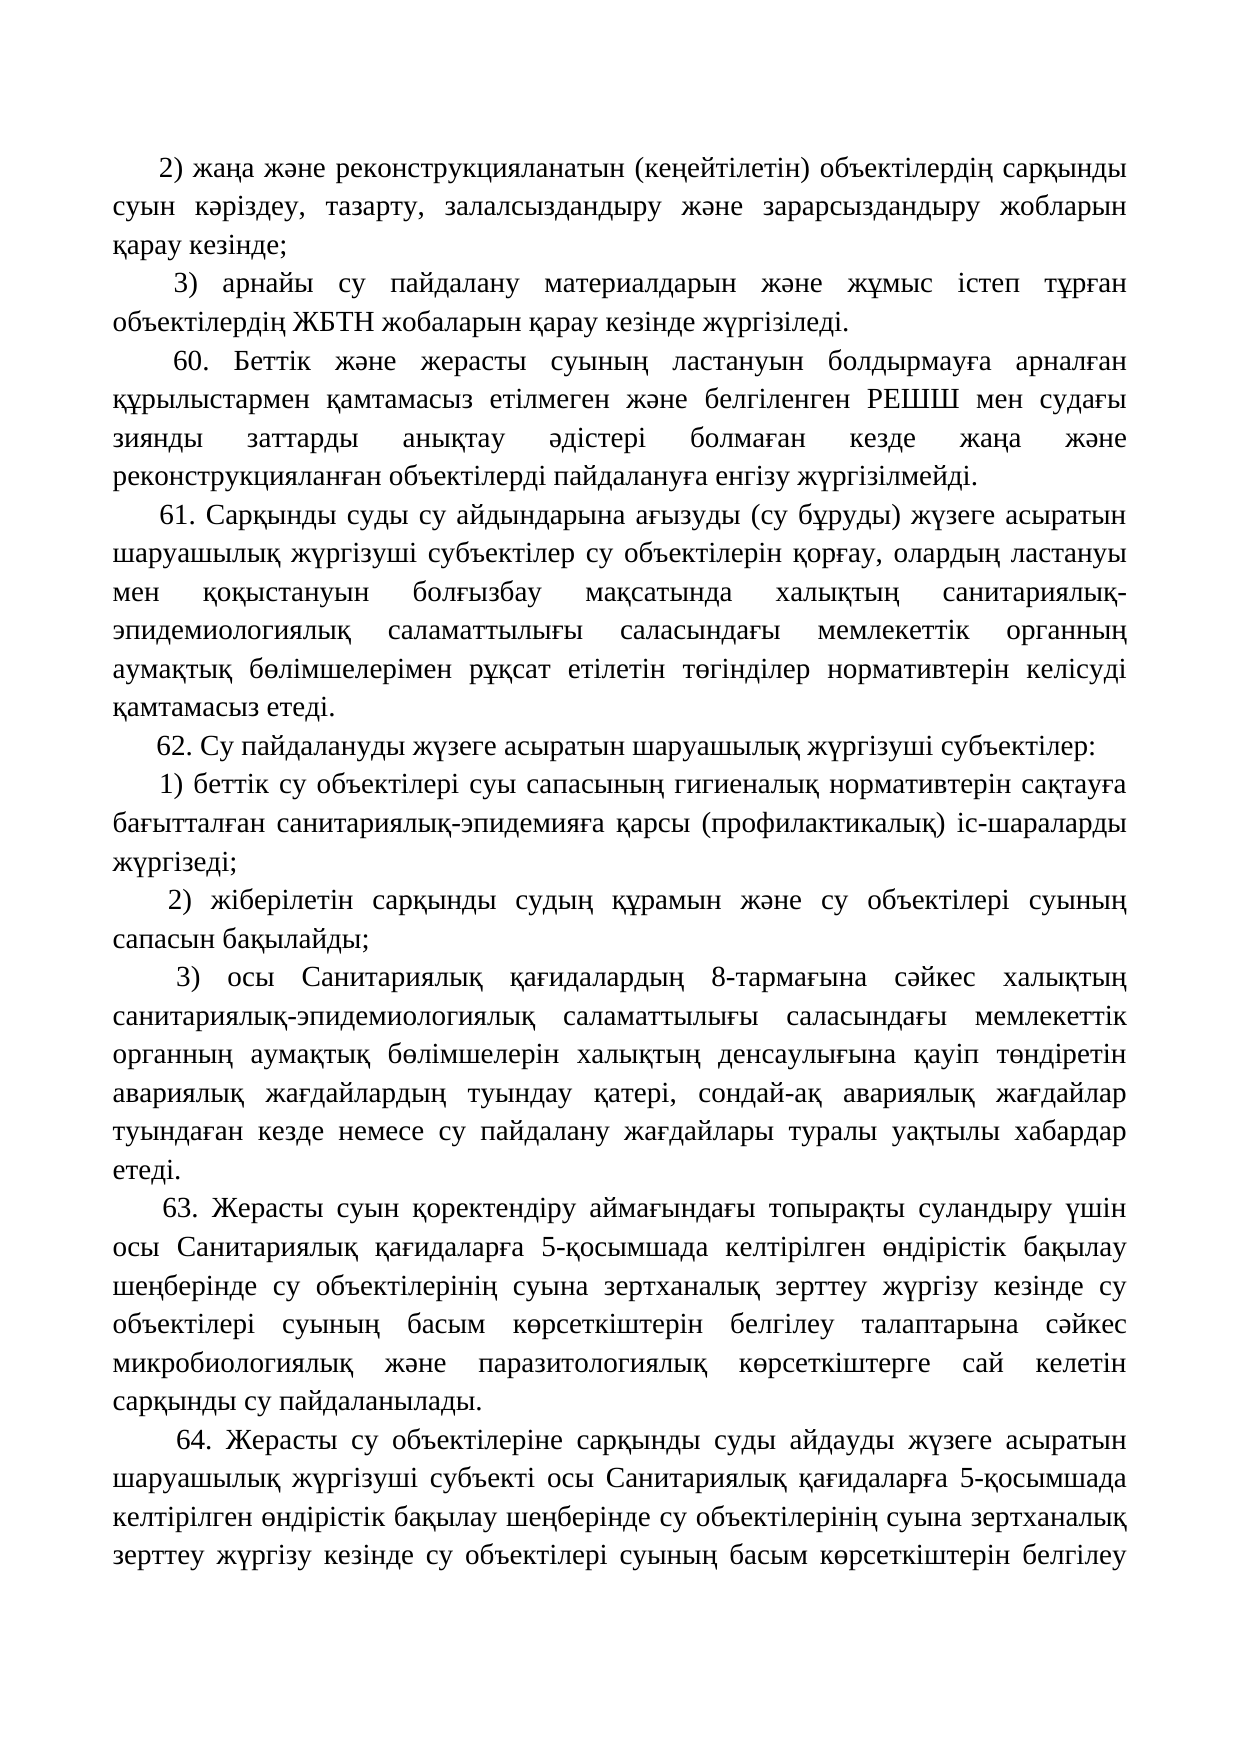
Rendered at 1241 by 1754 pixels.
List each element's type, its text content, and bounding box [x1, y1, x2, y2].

text 63. Жерасты суын қоректендіру аймағындағы топырақты суландыру үшін осы Санитариялық қағидаларға 5-қосымшада келтірілген өндірістік бақылау шеңберінде су объектілерінің суына зертханалық зерттеу жүргізу кезінде су объектілері суының басым көрсеткіштерін белгілеу талаптарына сәйкес микробиологиялық және паразитологиялық көрсеткіштерге сай келетін сарқынды су пайдаланылады. [112, 1191, 1128, 1417]
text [112, 1422, 1128, 1571]
text 2) жаңа және реконструкцияланатын (кеңейтілетін) объектілердің сарқынды суын кәріздеу, тазарту, залалсыздандыру және зарарсыздандыру жобларын қарау кезінде; [112, 150, 1128, 261]
text 1) беттік су объектілері суы сапасының гигиеналық нормативтерін сақтауға бағытталған санитариялық-эпидемияға қарсы (профилактикалық) іс-шараларды жүргізеді; [112, 767, 1128, 877]
text 2) жіберілетін сарқынды судың құрамын және су объектілері суының сапасын бақылайды; [112, 882, 1128, 954]
text 61. Сарқынды суды су айдындарына ағызуды (су бұруды) жүзеге асыратын шаруашылық жүргізуші субъектілер су объектілерін қорғау, олардың ластануы мен қоқыстануын болғызбау мақсатында халықтың санитариялық-эпидемиологиялық саламаттылығы саласындағы мемлекеттік органның аумақтық бөлімшелерімен рұқсат етілетін төгінділер нормативтерін келісуді қамтамасыз етеді. [112, 497, 1128, 723]
text 3) осы Санитариялық қағидалардың 8-тармағына сәйкес халықтың санитариялық-эпидемиологиялық саламаттылығы саласындағы мемлекеттік органның аумақтық бөлімшелерін халықтың денсаулығына қауіп төндіретін авариялық жағдайлардың туындау қатері, сондай-ақ авариялық жағдайлар туындаған кезде немесе су пайдалану жағдайлары туралы уақтылы хабардар етеді. [112, 959, 1128, 1186]
text 3) арнайы су пайдалану материалдарын және жұмыс істеп тұрған объектілердің ЖБТН жобаларын қарау кезінде жүргізіледі. [112, 266, 1128, 338]
text 60. Беттік және жерасты суының ластануын болдырмауға арналған құрылыстармен қамтамасыз етілмеген және белгіленген РЕШШ мен судағы зиянды заттарды анықтау әдістері болмаған кезде жаңа және реконструкцияланған объектілерді пайдалануға енгізу жүргізілмейді. [112, 343, 1128, 492]
text 62. Су пайдалануды жүзеге асыратын шаруашылық жүргізуші субъектілер: [112, 728, 1128, 762]
